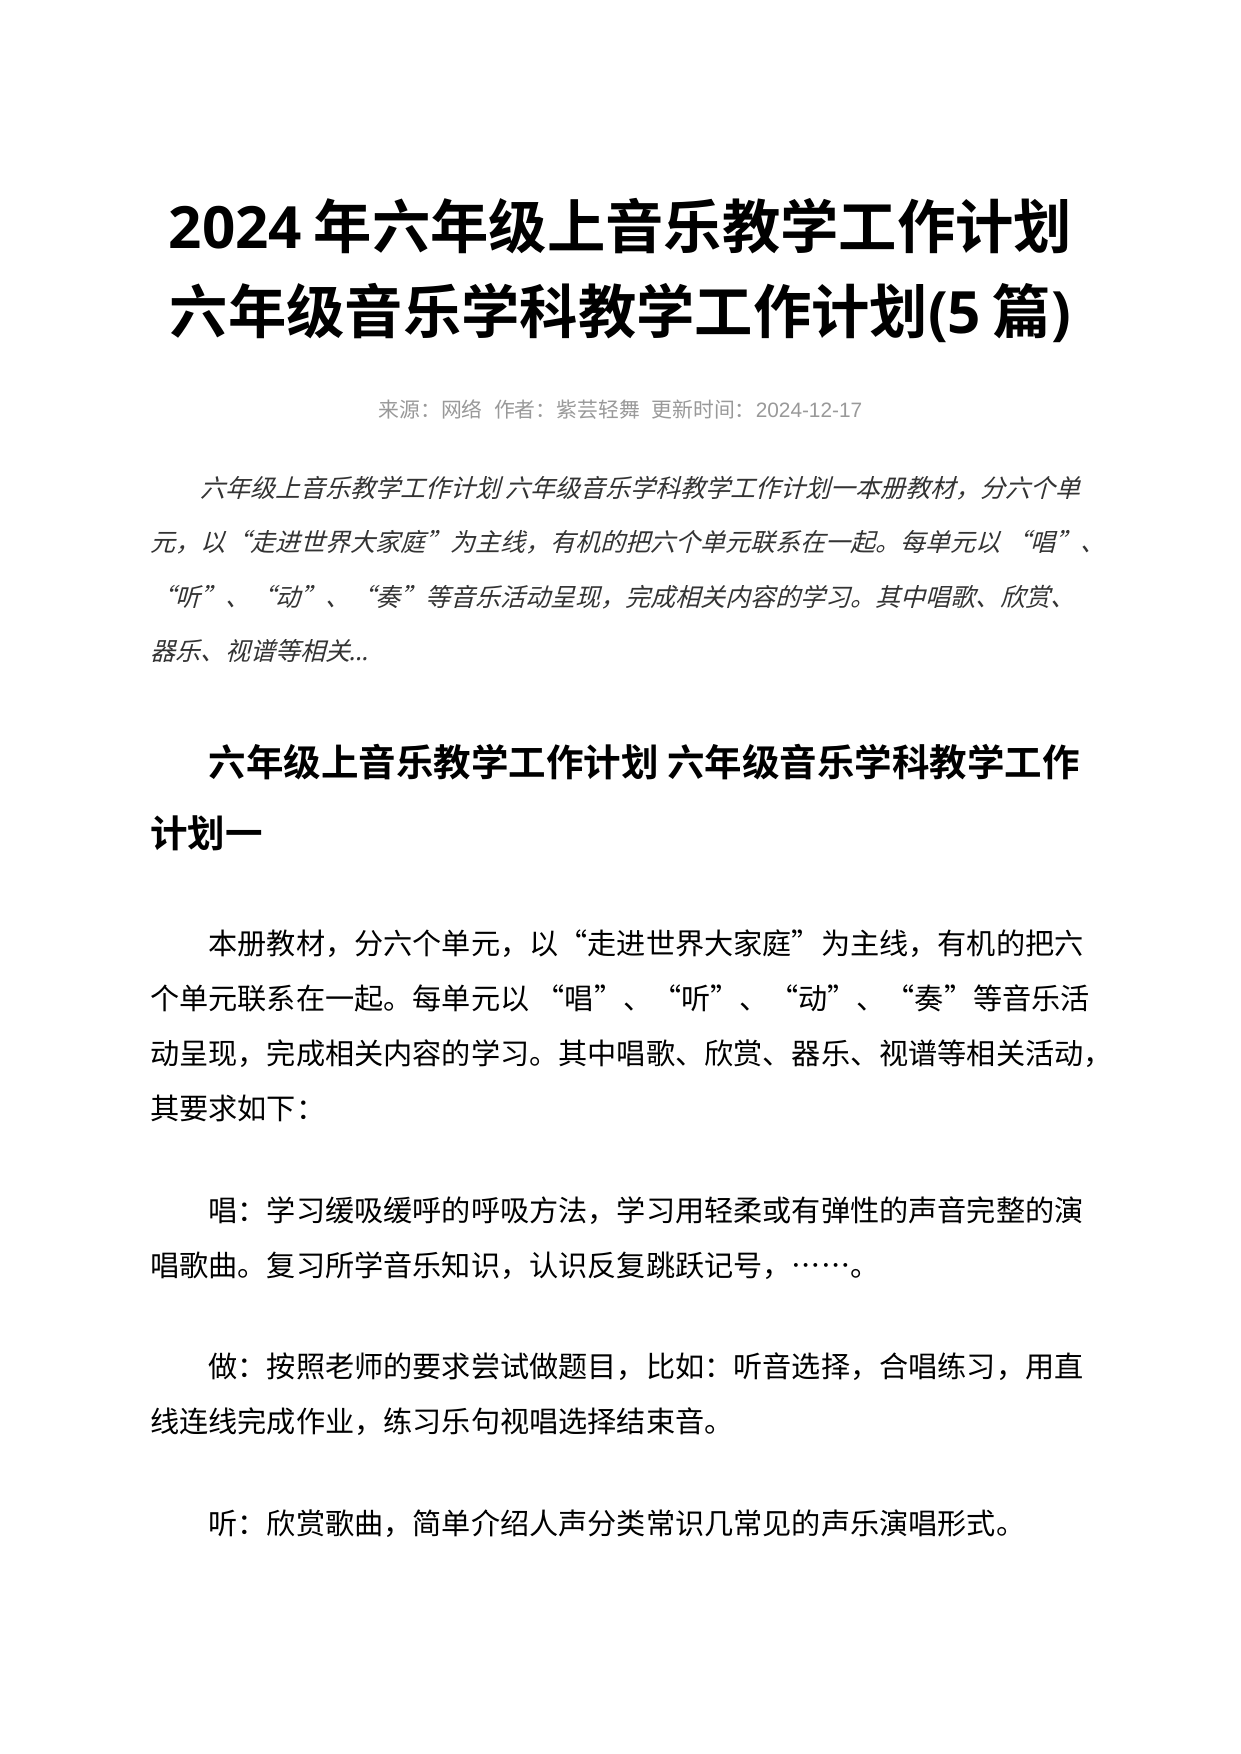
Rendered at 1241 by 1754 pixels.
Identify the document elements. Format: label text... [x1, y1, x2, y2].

text 六年级上音乐教学工作计划 六年级音乐学科教学工作计划一本册教材，分六个单元，以“走进世界大家庭”为主线，有机的把六个单元联系在一起。每单元以 “唱”、“听”、“动”、“奏”等音乐活动呈现，完成相关内容的学习。其中唱歌、欣赏、器乐、视谱等相关... [150, 468, 1090, 668]
text 本册教材，分六个单元，以“走进世界大家庭”为主线，有机的把六个单元联系在一起。每单元以 “唱”、“听”、“动”、“奏”等音乐活动呈现，完成相关内容的学习。其中唱歌、欣赏、器乐、视谱等相关活动，其要求如下： [150, 921, 1090, 1128]
text 听：欣赏歌曲，简单介绍人声分类常识几常见的声乐演唱形式。 [150, 1501, 1090, 1543]
subtitle 2024年六年级上音乐教学工作计划 六年级音乐学科教学工作计划(5篇) [150, 181, 1090, 351]
text 六年级上音乐教学工作计划 六年级音乐学科教学工作计划一 [150, 733, 1090, 858]
text 做：按照老师的要求尝试做题目，比如：听音选择，合唱练习，用直线连线完成作业，练习乐句视唱选择结束音。 [150, 1344, 1090, 1441]
text 唱：学习缓吸缓呼的呼吸方法，学习用轻柔或有弹性的声音完整的演唱歌曲。复习所学音乐知识，认识反复跳跃记号，……。 [150, 1187, 1090, 1284]
text 来源：网络 作者：紫芸轻舞 更新时间：2024-12-17 [150, 398, 1090, 422]
